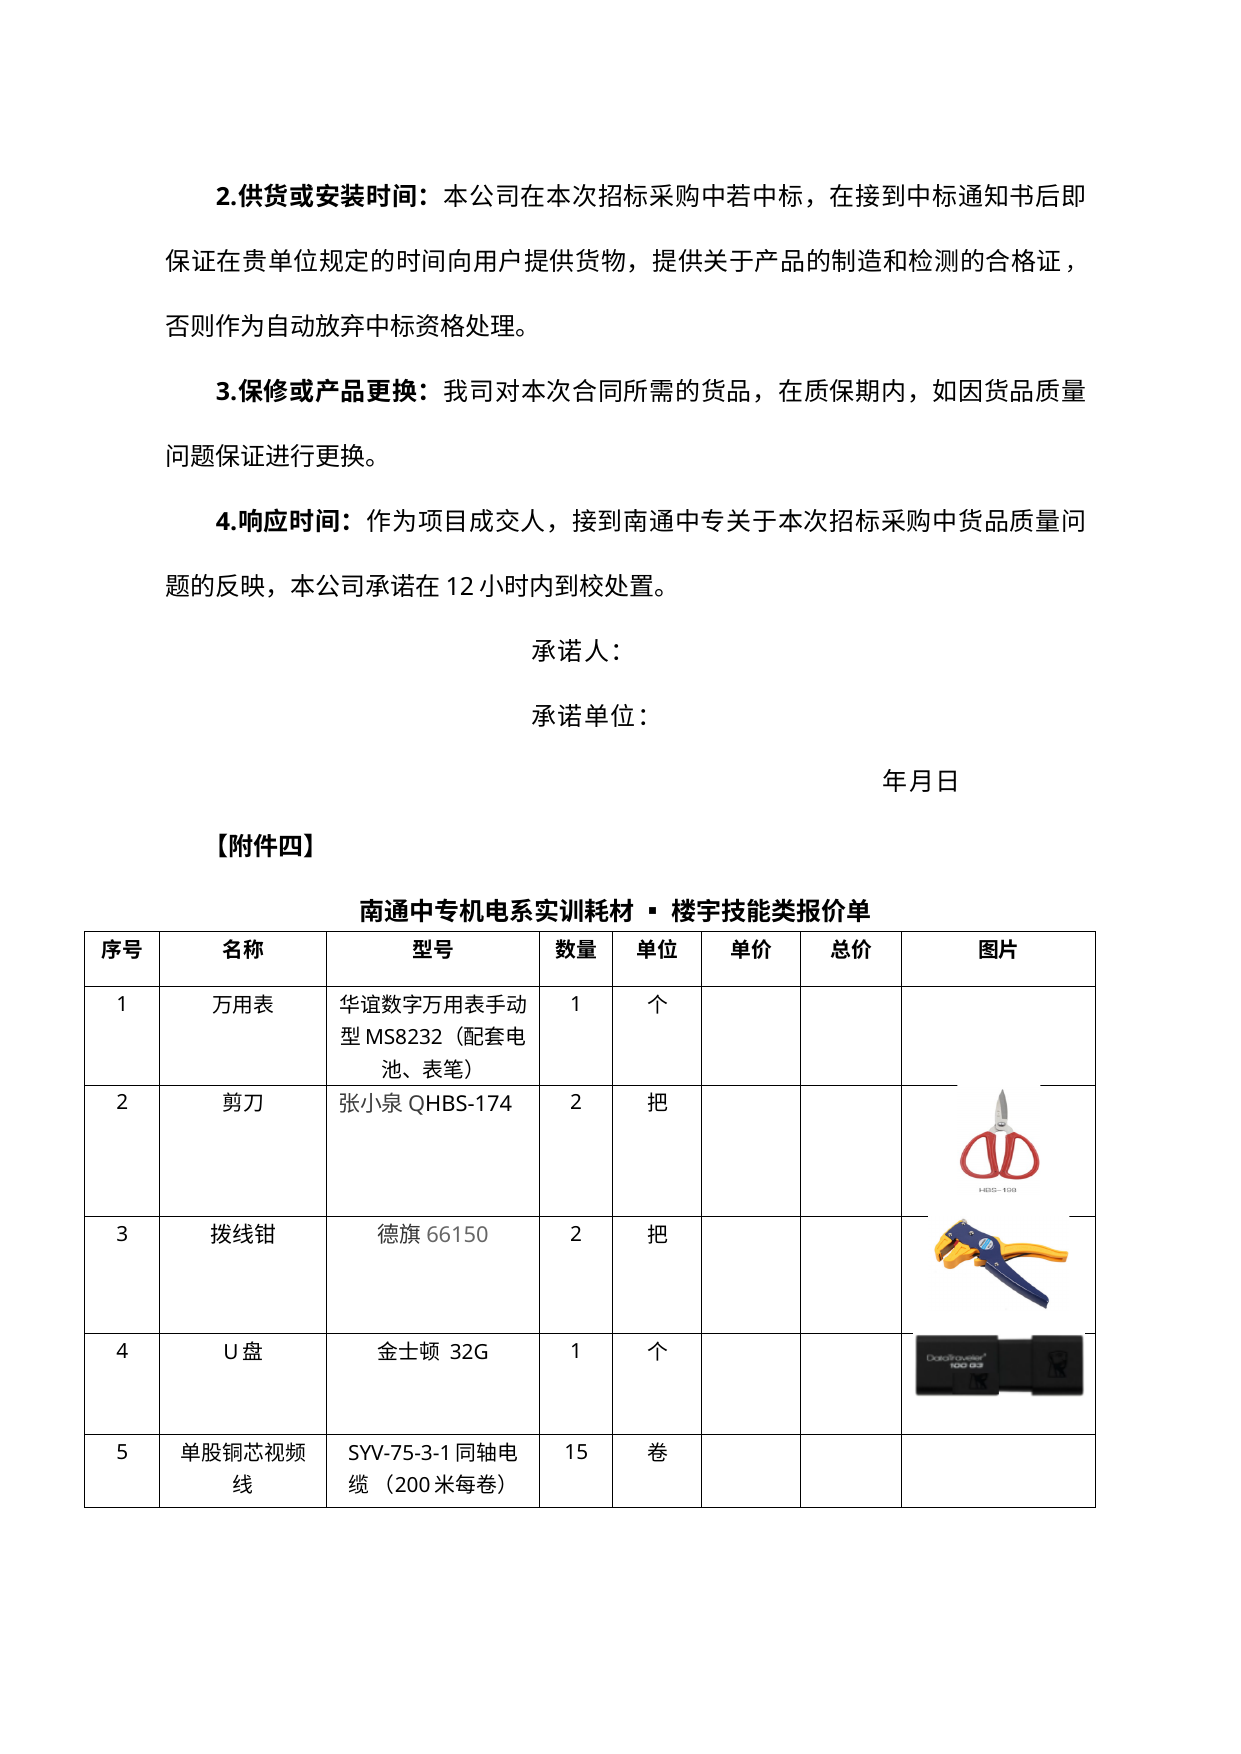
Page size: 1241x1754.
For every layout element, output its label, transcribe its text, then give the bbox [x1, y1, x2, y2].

table_header 名称 [160, 932, 326, 986]
table_cell 卷 [613, 1435, 701, 1507]
text 承诺人： [165, 617, 1014, 682]
table_cell [702, 1334, 800, 1434]
table_cell 华谊数字万用表手动型MS8232（配套电池、表笔） [327, 987, 539, 1084]
table_cell [702, 1217, 800, 1333]
table_cell 把 [613, 1217, 701, 1333]
table_header 数量 [540, 932, 612, 986]
table_cell 1 [540, 1334, 612, 1434]
table_header 型号 [327, 932, 539, 986]
table_cell 1 [85, 987, 159, 1084]
table_cell [902, 1217, 1095, 1333]
table_cell 5 [85, 1435, 159, 1507]
table_header 单位 [613, 932, 701, 986]
text 3.保修或产品更换：我司对本次合同所需的货品，在质保期内，如因货品质量问题保证进行更换。 [165, 357, 1087, 487]
table_header 单价 [702, 932, 800, 986]
picture [957, 1085, 1041, 1195]
table_cell [801, 1435, 901, 1507]
text 年月日 [165, 747, 1087, 812]
table_cell 金士顿 32G [327, 1334, 539, 1434]
table_cell 剪刀 [160, 1086, 326, 1216]
table_cell 个 [613, 987, 701, 1084]
picture [928, 1216, 1070, 1311]
table_cell [801, 1217, 901, 1333]
table_cell [902, 987, 1095, 1084]
table_cell [702, 1086, 800, 1216]
table_header 图片 [902, 932, 1095, 986]
table_cell 张小泉QHBS-174 [327, 1086, 539, 1216]
table_cell 德旗 66150 [327, 1217, 539, 1333]
text 4.响应时间：作为项目成交人，接到南通中专关于本次招标采购中货品质量问题的反映，本公司承诺在12小时内到校处置。 [165, 487, 1087, 617]
table_header 总价 [801, 932, 901, 986]
table_cell 2 [540, 1217, 612, 1333]
text 2.供货或安装时间：本公司在本次招标采购中若中标，在接到中标通知书后即保证在贵单位规定的时间向用户提供货物，提供关于产品的制造和检测的合格证，否则作为自动放弃中标资格处理。 [165, 162, 1087, 357]
table_cell 2 [540, 1086, 612, 1216]
table_cell [702, 1435, 800, 1507]
text 南通中专机电系实训耗材 ▪ 楼宇技能类报价单 [165, 877, 1065, 931]
table_cell SYV-75-3-1同轴电缆 （200米每卷） [327, 1435, 539, 1507]
table_cell 单股铜芯视频线 [160, 1435, 326, 1507]
table_cell [902, 1086, 1095, 1216]
table_cell 2 [85, 1086, 159, 1216]
table_cell [801, 1086, 901, 1216]
text 承诺单位： [165, 682, 1014, 747]
table_cell [902, 1334, 1095, 1434]
table_cell 4 [85, 1334, 159, 1434]
picture [913, 1333, 1085, 1398]
table_cell 3 [85, 1217, 159, 1333]
table_cell U盘 [160, 1334, 326, 1434]
table_cell 把 [613, 1086, 701, 1216]
table_header 序号 [85, 932, 159, 986]
text 【附件四】 [165, 812, 1087, 877]
table_cell [702, 987, 800, 1084]
table_cell [902, 1435, 1095, 1507]
table_cell 1 [540, 987, 612, 1084]
table_cell 万用表 [160, 987, 326, 1084]
table_cell 个 [613, 1334, 701, 1434]
table_cell [801, 1334, 901, 1434]
table_cell 15 [540, 1435, 612, 1507]
table_cell [801, 987, 901, 1084]
table_cell 拨线钳 [160, 1217, 326, 1333]
